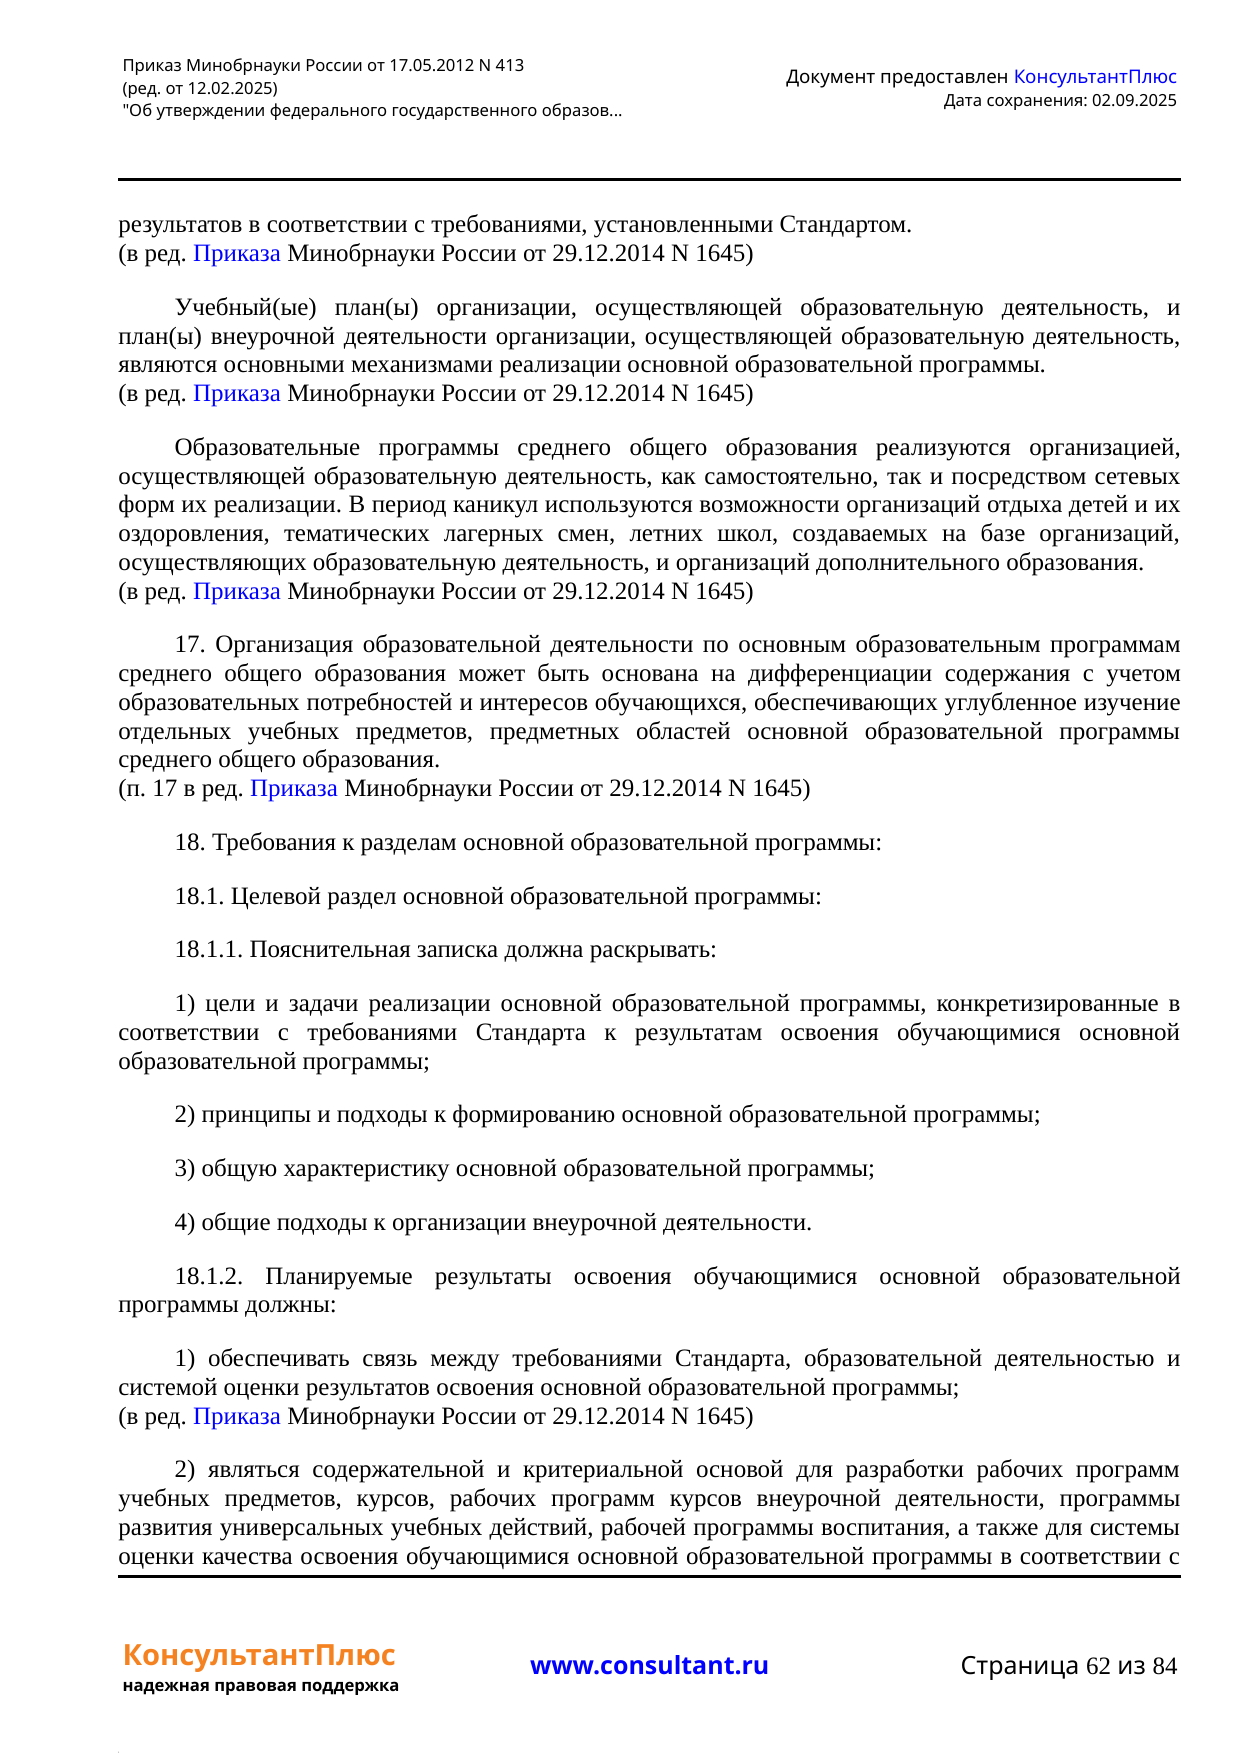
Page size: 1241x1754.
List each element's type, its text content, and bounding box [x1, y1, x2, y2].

text 4) общие подходы к организации внеурочной деятельности. [118, 1207, 1181, 1236]
text 18. Требования к разделам основной образовательной программы: [118, 827, 1181, 856]
text 3) общую характеристику основной образовательной программы; [118, 1153, 1181, 1182]
text 1) цели и задачи реализации основной образовательной программы, конкретизированные в соответствии с требованиями Стандарта к результатам освоения обучающимися основной образовательной программы; [118, 988, 1181, 1074]
text Учебный(ые) план(ы) организации, осуществляющей образовательную деятельность, и план(ы) внеурочной деятельности организации, осуществляющей образовательную деятельность, являются основными механизмами реализации основной образовательной программы. [118, 292, 1181, 378]
text (в ред. Приказа Минобрнауки России от 29.12.2014 N 1645) [118, 238, 1181, 267]
text (п. 17 в ред. Приказа Минобрнауки России от 29.12.2014 N 1645) [118, 773, 1181, 802]
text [118, 1454, 1181, 1569]
text 1) обеспечивать связь между требованиями Стандарта, образовательной деятельностью и системой оценки результатов освоения основной образовательной программы; [118, 1343, 1181, 1401]
text Образовательные программы среднего общего образования реализуются организацией, осуществляющей образовательную деятельность, как самостоятельно, так и посредством сетевых форм их реализации. В период каникул используются возможности организаций отдыха детей и их оздоровления, тематических лагерных смен, летних школ, создаваемых на базе организаций, осуществляющих образовательную деятельность, и организаций дополнительного образования. [118, 432, 1181, 576]
text 18.1. Целевой раздел основной образовательной программы: [118, 881, 1181, 909]
text 2) принципы и подходы к формированию основной образовательной программы; [118, 1099, 1181, 1128]
text 18.1.1. Пояснительная записка должна раскрывать: [118, 934, 1181, 963]
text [118, 209, 1181, 238]
text 18.1.2. Планируемые результаты освоения обучающимися основной образовательной программы должны: [118, 1261, 1181, 1318]
text (в ред. Приказа Минобрнауки России от 29.12.2014 N 1645) [118, 378, 1181, 407]
text (в ред. Приказа Минобрнауки России от 29.12.2014 N 1645) [118, 1401, 1181, 1429]
text (в ред. Приказа Минобрнауки России от 29.12.2014 N 1645) [118, 576, 1181, 604]
text 17. Организация образовательной деятельности по основным образовательным программам среднего общего образования может быть основана на дифференциации содержания с учетом образовательных потребностей и интересов обучающихся, обеспечивающих углубленное изучение отдельных учебных предметов, предметных областей основной образовательной программы среднего общего образования. [118, 629, 1181, 773]
